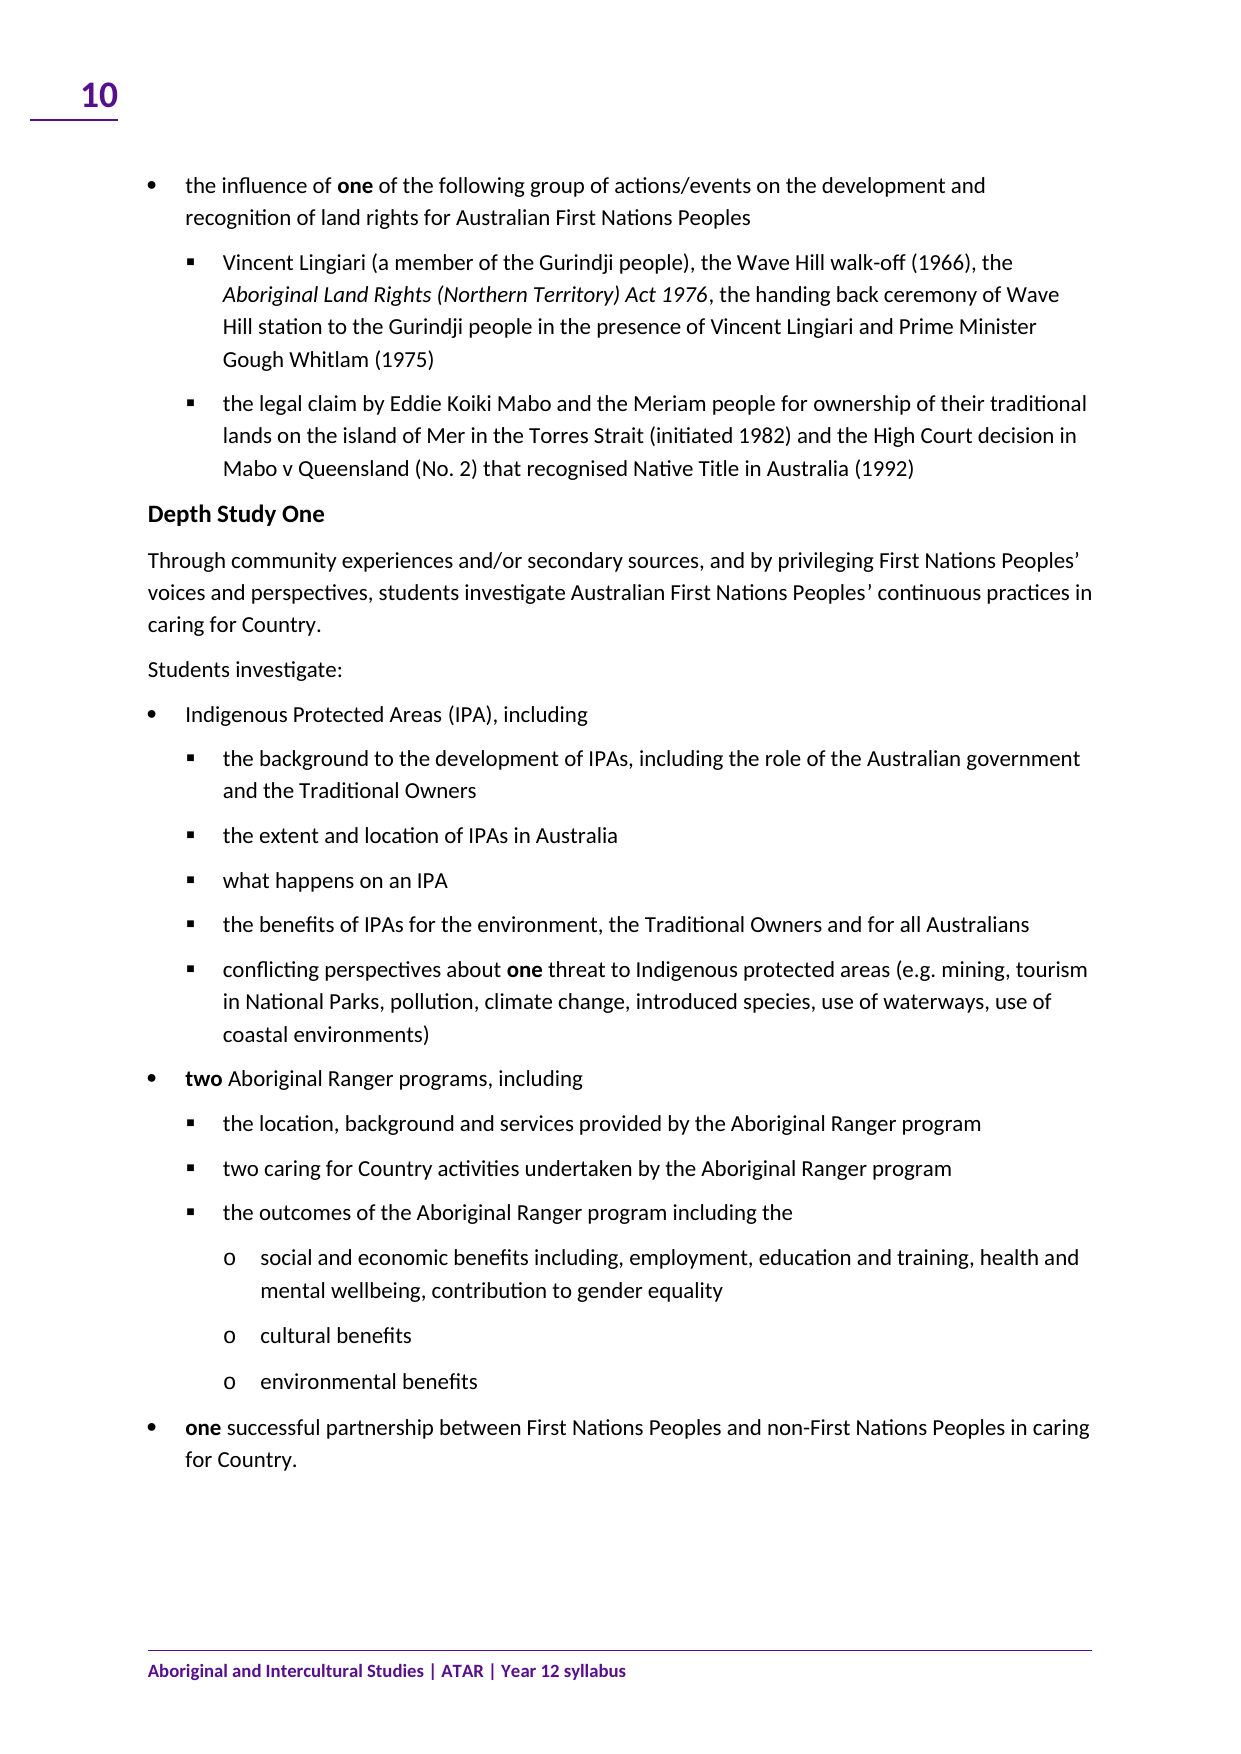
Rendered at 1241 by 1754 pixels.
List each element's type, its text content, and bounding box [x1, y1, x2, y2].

list the extent and location of IPAs in Australia [185, 821, 1092, 849]
list what happens on an IPA [185, 866, 1092, 894]
list Vincent Lingiari (a member of the Gurindji people), the Wave Hill walk-off (1966), the Aboriginal Land Rights (Northern Territory) Act 1976, the handing back ceremony of Wave Hill station to the Gurindji people in the presence of Vincent Lingiari and Prime Minister Gough Whitlam (1975) [185, 248, 1092, 373]
list the background to the development of IPAs, including the role of the Australian government and the Traditional Owners [185, 744, 1092, 804]
list one successful partnership between First Nations Peoples and non-First Nations Peoples in caring for Country. [148, 1413, 1092, 1473]
list the legal claim by Eddie Koiki Mabo and the Meriam people for ownership of their traditional lands on the island of Mer in the Torres Strait (initiated 1982) and the High Court decision in Mabo v Queensland (No. 2) that recognised Native Title in Australia (1992) [185, 389, 1092, 482]
text voices and perspectives, students investigate Australian First Nations Peoples’ continuous practices in caring for Country. [148, 578, 1092, 638]
list environmental benefits [223, 1367, 1092, 1396]
list two caring for Country activities undertaken by the Aboriginal Ranger program [185, 1154, 1092, 1182]
list the outcomes of the Aboriginal Ranger program including the [185, 1198, 1092, 1226]
list the location, background and services provided by the Aboriginal Ranger program [185, 1109, 1092, 1137]
list Indigenous Protected Areas (IPA), including [148, 700, 1092, 728]
list the influence of one of the following group of actions/events on the development and recognition of land rights for Australian First Nations Peoples [148, 171, 1092, 231]
list the benefits of IPAs for the environment, the Traditional Owners and for all Australians [185, 911, 1092, 939]
subtitle Depth Study One [148, 498, 1092, 529]
list two Aboriginal Ranger programs, including [148, 1064, 1092, 1092]
text Through community experiences and/or secondary sources, and by privileging First Nations Peoples’ [148, 546, 1095, 574]
list cultural benefits [223, 1321, 1092, 1350]
text Students investigate: [148, 655, 1092, 683]
list conflicting perspectives about one threat to Indigenous protected areas (e.g. mining, tourism in National Parks, pollution, climate change, introduced species, use of waterways, use of coastal environments) [185, 955, 1092, 1048]
list social and economic benefits including, employment, education and training, health and mental wellbeing, contribution to gender equality [223, 1243, 1092, 1304]
